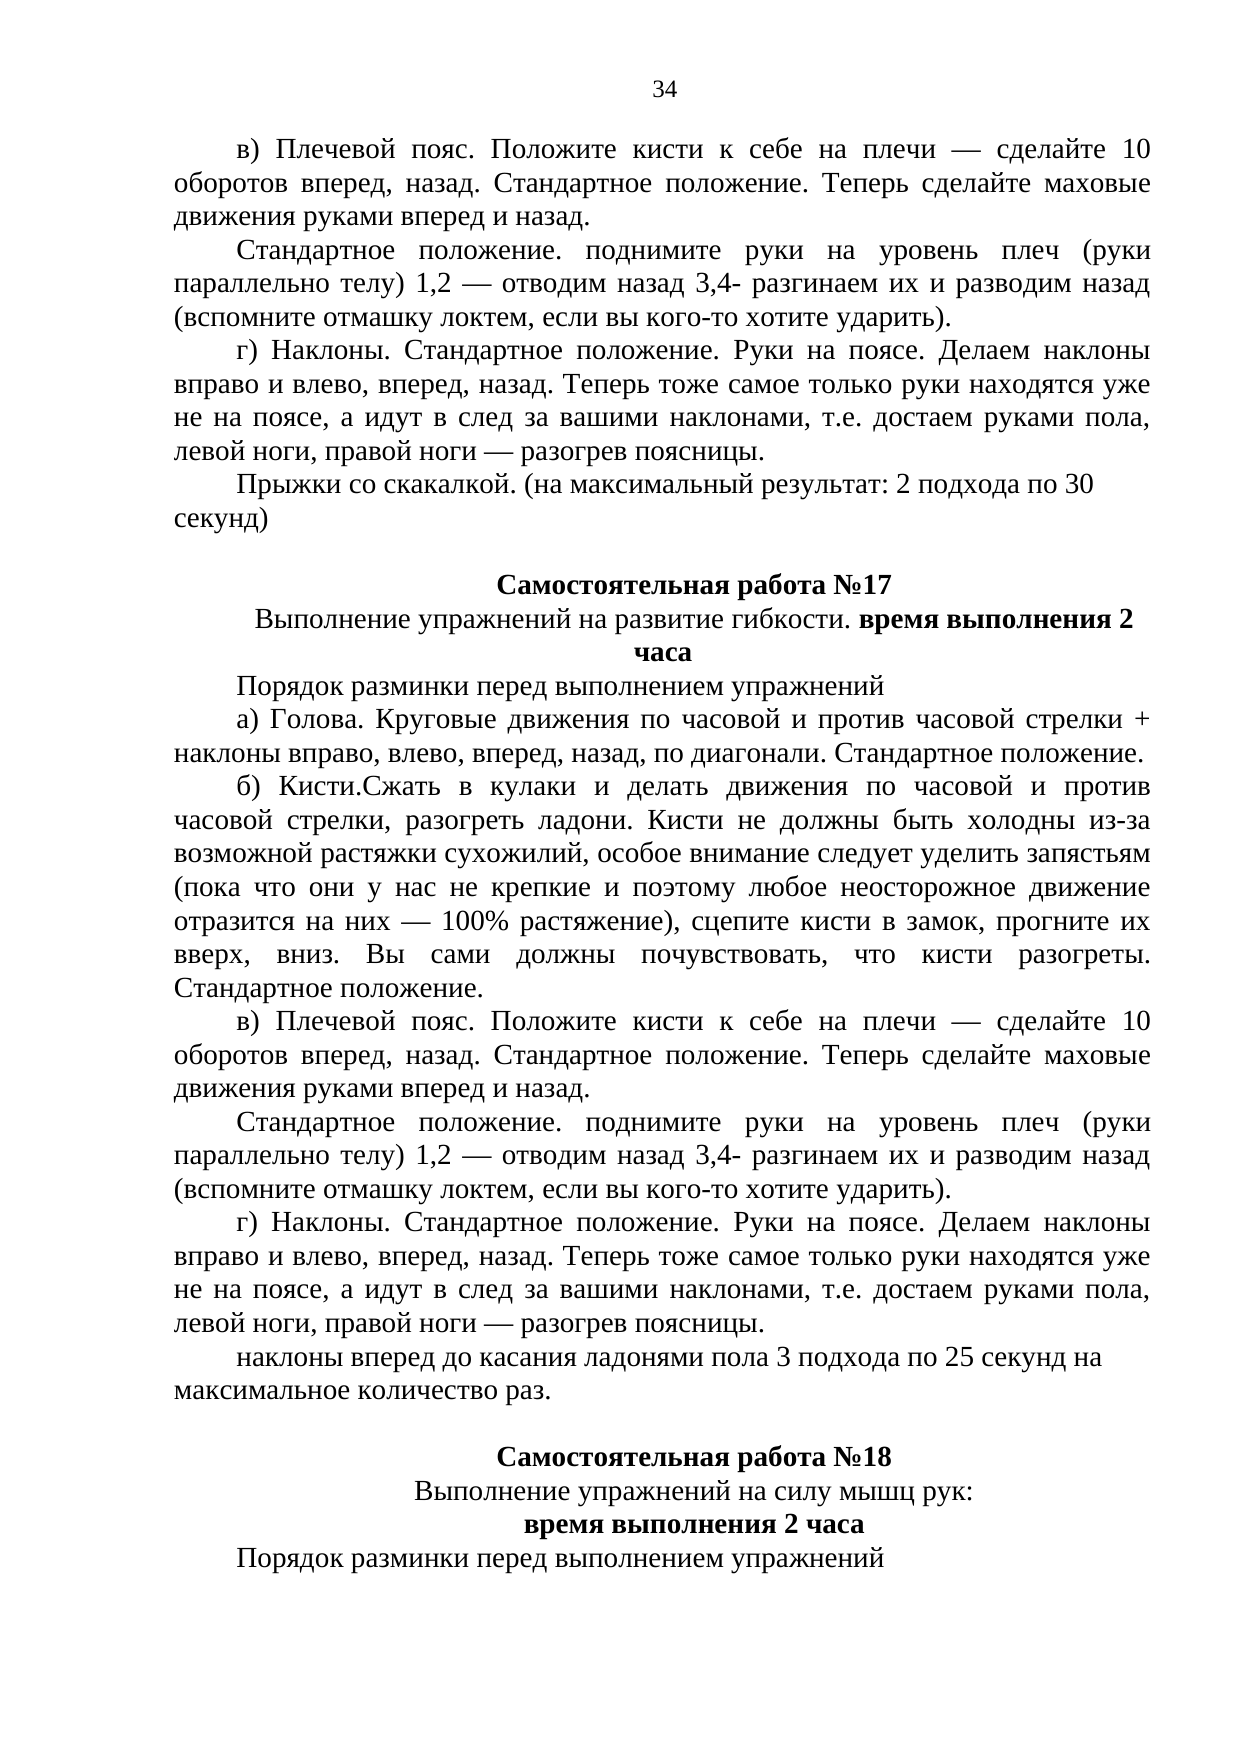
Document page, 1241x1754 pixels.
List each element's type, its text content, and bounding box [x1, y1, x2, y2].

text б) Кисти.Сжать в кулаки и делать движения по часовой и против часовой стрелки, разогреть ладони. Кисти не должны быть холодны из-за возможной растяжки сухожилий, особое внимание следует уделить запястьям (пока что они у нас не крепкие и поэтому любое неосторожное движение отразится на них — 100% растяжение), сцепите кисти в замок, прогните их вверх, вниз. Вы сами должны почувствовать, что кисти разогреты. Стандартное положение. [174, 768, 1152, 1003]
text Стандартное положение. поднимите руки на уровень плеч (руки параллельно телу) 1,2 — отводим назад 3,4- разгинаем их и разводим назад (вспомните отмашку локтем, если вы кого-то хотите ударить). [174, 1104, 1152, 1204]
text г) Наклоны. Стандартное положение. Руки на поясе. Делаем наклоны вправо и влево, вперед, назад. Теперь тоже самое только руки находятся уже не на поясе, а идут в след за вашими наклонами, т.е. достаем руками пола, левой ноги, правой ноги — разогрев поясницы. [174, 1204, 1152, 1339]
text Порядок разминки перед выполнением упражнений [174, 1540, 1152, 1573]
text а) Голова. Круговые движения по часовой и против часовой стрелки + наклоны вправо, влево, вперед, назад, по диагонали. Стандартное положение. [174, 701, 1152, 768]
text Стандартное положение. поднимите руки на уровень плеч (руки параллельно телу) 1,2 — отводим назад 3,4- разгинаем их и разводим назад (вспомните отмашку локтем, если вы кого-то хотите ударить). [174, 232, 1152, 332]
text Прыжки со скакалкой. (на максимальный результат: 2 подхода по 30 секунд) [174, 467, 1152, 534]
text в) Плечевой пояс. Положите кисти к себе на плечи — сделайте 10 оборотов вперед, назад. Стандартное положение. Теперь сделайте маховые движения руками вперед и назад. [174, 1003, 1152, 1104]
text г) Наклоны. Стандартное положение. Руки на поясе. Делаем наклоны вправо и влево, вперед, назад. Теперь тоже самое только руки находятся уже не на поясе, а идут в след за вашими наклонами, т.е. достаем руками пола, левой ноги, правой ноги — разогрев поясницы. [174, 332, 1152, 467]
text Выполнение упражнений на развитие гибкости. время выполнения 2 часа [174, 601, 1152, 668]
text Выполнение упражнений на силу мышц рук: [174, 1473, 1152, 1506]
text Самостоятельная работа №17 [174, 567, 1152, 601]
text Порядок разминки перед выполнением упражнений [174, 668, 1152, 701]
text время выполнения 2 часа [174, 1506, 1152, 1540]
text наклоны вперед до касания ладонями пола 3 подхода по 25 секунд на максимальное количество раз. [174, 1339, 1152, 1406]
text в) Плечевой пояс. Положите кисти к себе на плечи — сделайте 10 оборотов вперед, назад. Стандартное положение. Теперь сделайте маховые движения руками вперед и назад. [174, 131, 1152, 232]
text Самостоятельная работа №18 [174, 1439, 1152, 1473]
